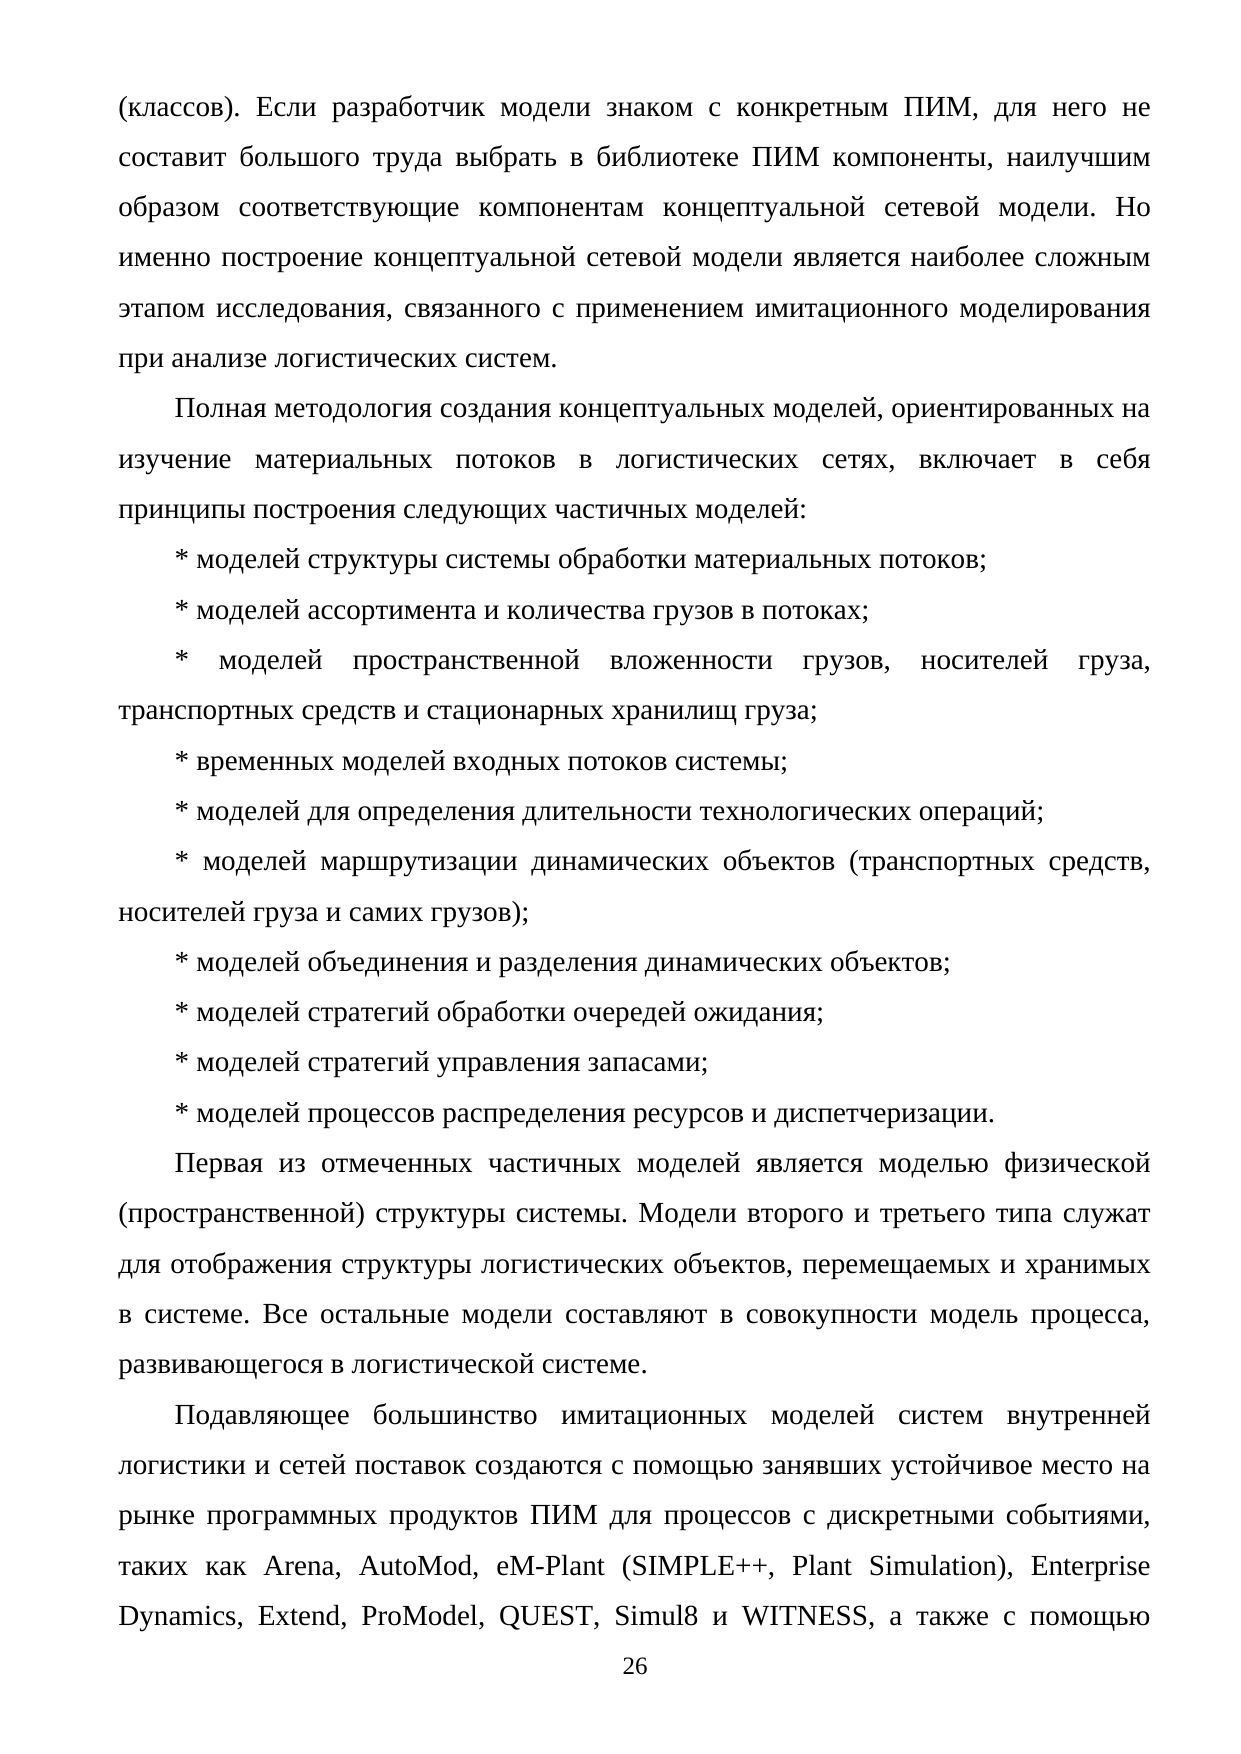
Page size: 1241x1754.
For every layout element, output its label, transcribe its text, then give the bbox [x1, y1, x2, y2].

text * моделей стратегий управления запасами; [118, 1044, 1152, 1078]
text * моделей для определения длительности технологических операций; [118, 793, 1152, 827]
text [118, 89, 1152, 374]
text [118, 1397, 1152, 1632]
text * моделей процессов распределения ресурсов и диспетчеризации. [118, 1095, 1152, 1128]
text * моделей стратегий обработки очередей ожидания; [118, 994, 1152, 1028]
text * моделей пространственной вложенности грузов, носителей груза, транспортных средств и стационарных хранилищ груза; [118, 642, 1152, 726]
text Полная методология создания концептуальных моделей, ориентированных на изучение материальных потоков в логистических сетях, включает в себя принципы построения следующих частичных моделей: [118, 391, 1152, 525]
text * моделей ассортимента и количества грузов в потоках; [118, 592, 1152, 625]
text * моделей маршрутизации динамических объектов (транспортных средств, носителей груза и самих грузов); [118, 843, 1152, 927]
text * временных моделей входных потоков системы; [118, 743, 1152, 776]
text Первая из отмеченных частичных моделей является моделью физической (пространственной) структуры системы. Модели второго и третьего типа служат для отображения структуры логистических объектов, перемещаемых и хранимых в системе. Все остальные модели составляют в совокупности модель процесса, развивающегося в логистической системе. [118, 1145, 1152, 1380]
text * моделей структуры системы обработки материальных потоков; [118, 541, 1152, 575]
text * моделей объединения и разделения динамических объектов; [118, 944, 1152, 977]
